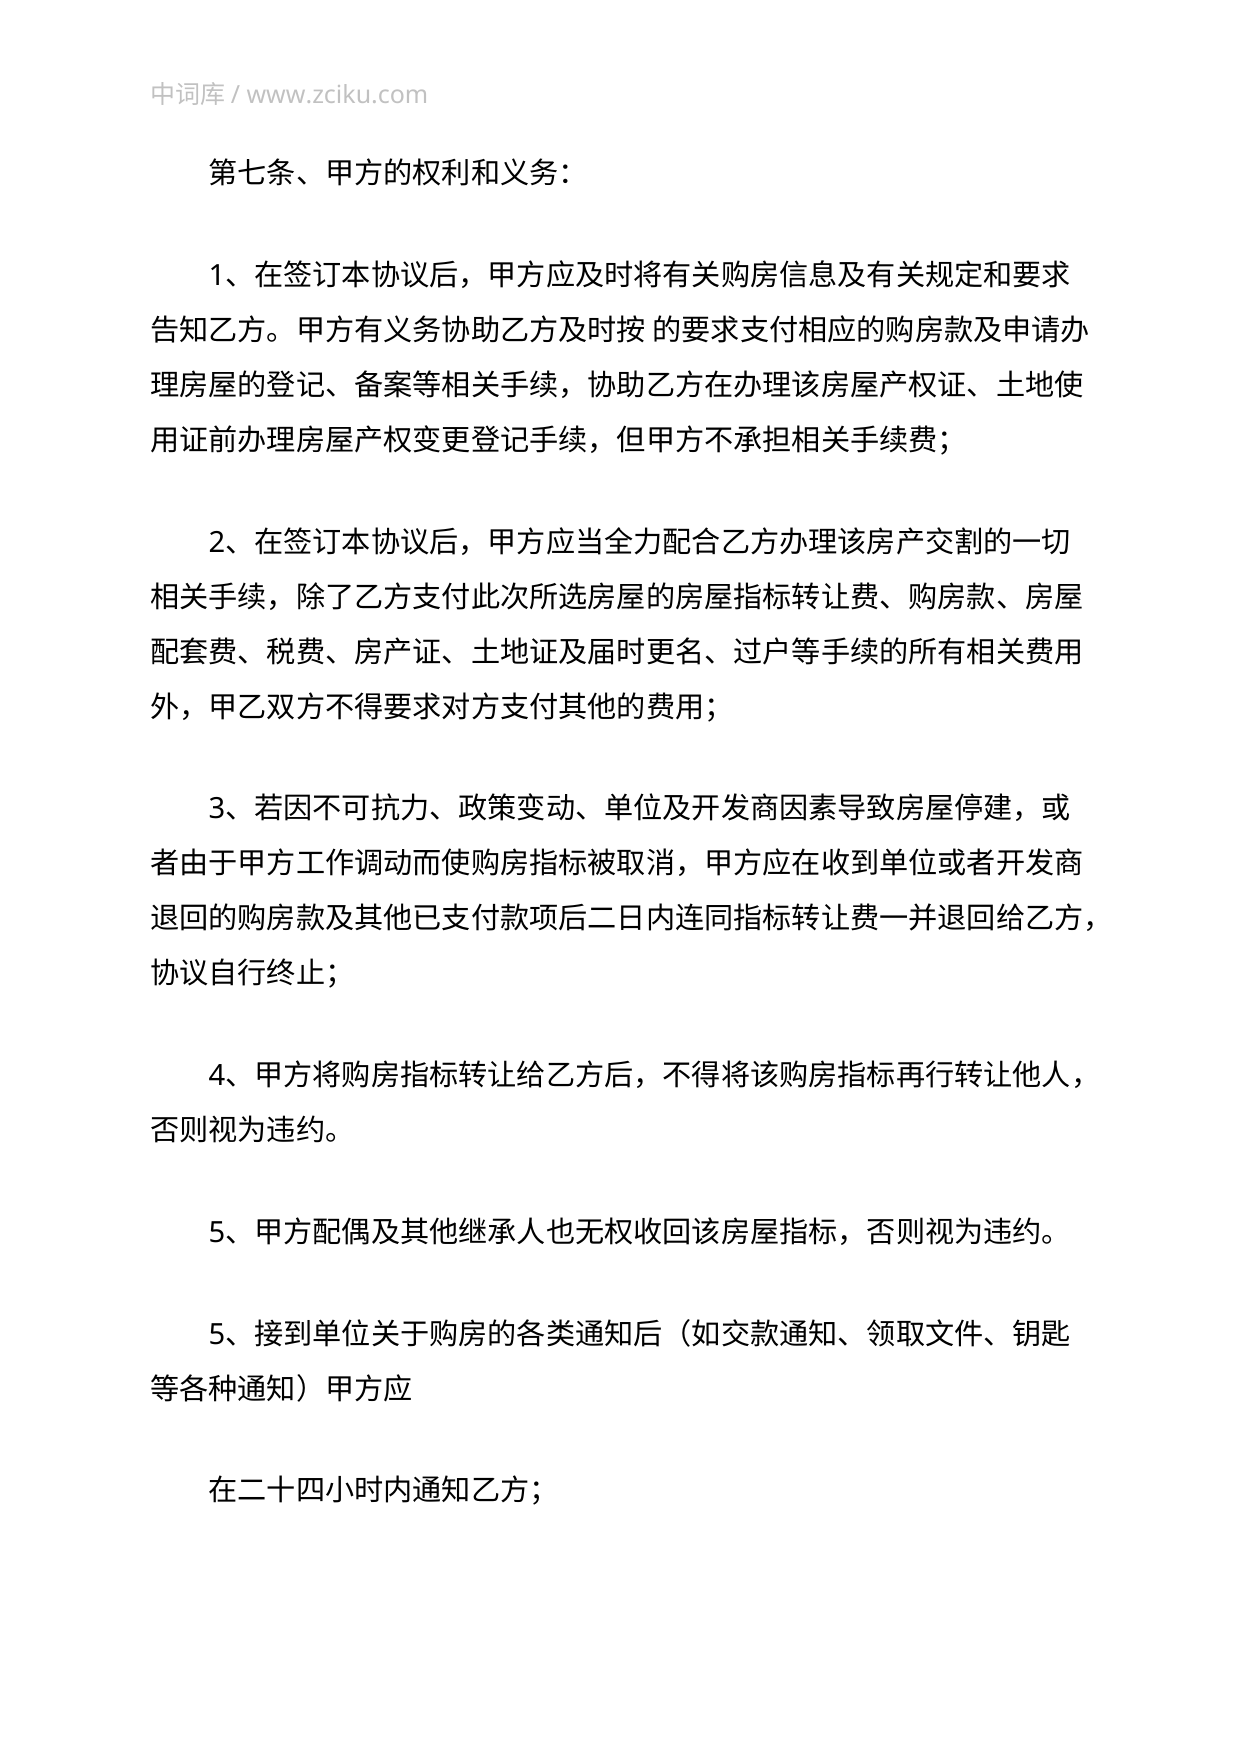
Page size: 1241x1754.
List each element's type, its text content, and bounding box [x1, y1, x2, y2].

text 第七条、甲方的权利和义务： [150, 150, 1090, 192]
text 5、接到单位关于购房的各类通知后（如交款通知、领取文件、钥匙等各种通知）甲方应 [150, 1310, 1090, 1407]
text 2、在签订本协议后，甲方应当全力配合乙方办理该房产交割的一切相关手续，除了乙方支付此次所选房屋的房屋指标转让费、购房款、房屋配套费、税费、房产证、土地证及届时更名、过户等手续的所有相关费用外，甲乙双方不得要求对方支付其他的费用； [150, 518, 1090, 725]
text 1、在签订本协议后，甲方应及时将有关购房信息及有关规定和要求告知乙方。甲方有义务协助乙方及时按 的要求支付相应的购房款及申请办理房屋的登记、备案等相关手续，协助乙方在办理该房屋产权证、土地使用证前办理房屋产权变更登记手续，但甲方不承担相关手续费； [150, 252, 1090, 459]
text 3、若因不可抗力、政策变动、单位及开发商因素导致房屋停建，或者由于甲方工作调动而使购房指标被取消，甲方应在收到单位或者开发商退回的购房款及其他已支付款项后二日内连同指标转让费一并退回给乙方，协议自行终止； [150, 785, 1090, 992]
text 4、甲方将购房指标转让给乙方后，不得将该购房指标再行转让他人，否则视为违约。 [150, 1051, 1090, 1149]
text 在二十四小时内通知乙方； [150, 1467, 1090, 1509]
text 5、甲方配偶及其他继承人也无权收回该房屋指标，否则视为违约。 [150, 1208, 1090, 1251]
